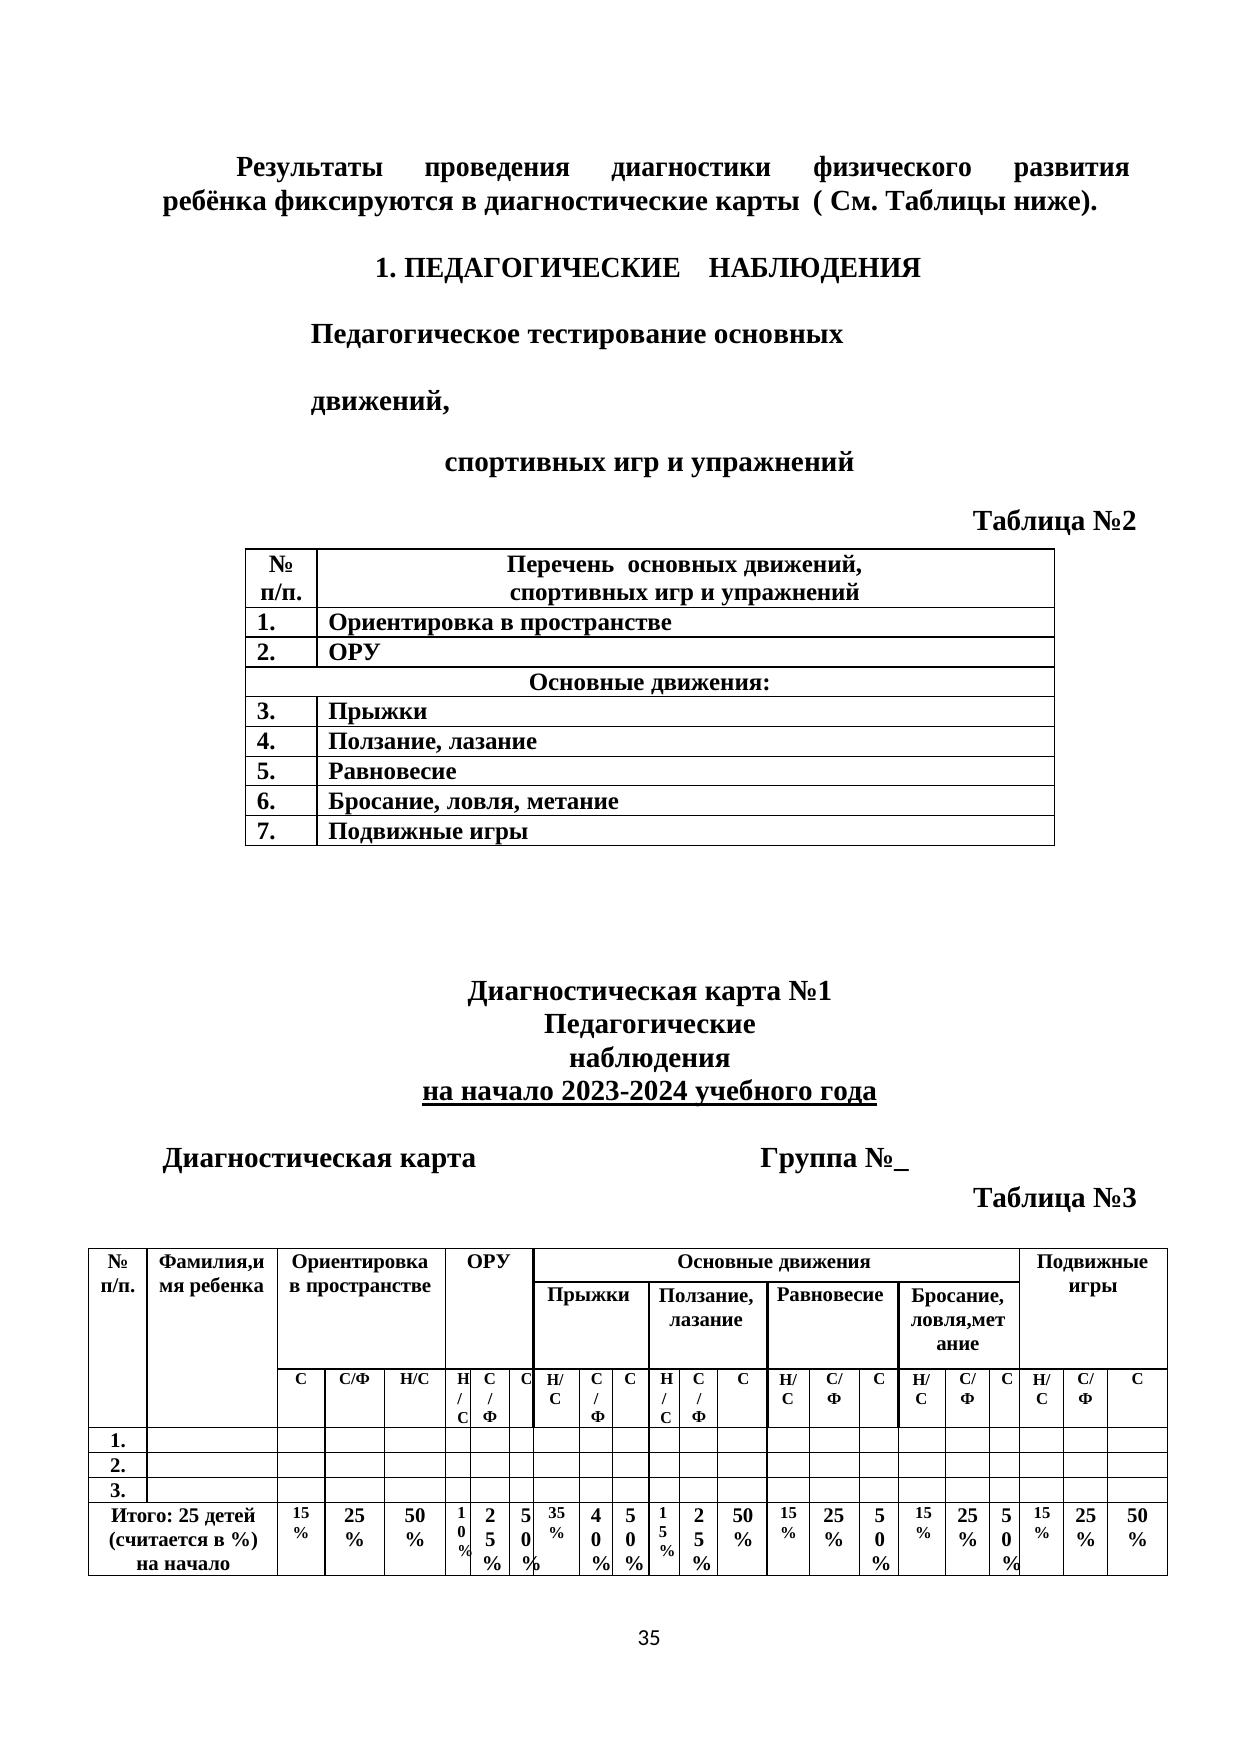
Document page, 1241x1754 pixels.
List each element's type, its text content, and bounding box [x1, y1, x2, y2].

table_cell [899, 1428, 945, 1452]
table_cell Прыжки [535, 1283, 648, 1368]
table_cell [768, 1478, 809, 1502]
subtitle Результаты проведения диагностики физического развития ребёнка фиксируются в диагностические карты ( См. Таблицы ниже). [162, 149, 1136, 216]
table_cell 4. [246, 727, 316, 756]
table_cell [385, 1453, 445, 1477]
table_header № п/п. [246, 550, 316, 607]
table_cell C / Ф [580, 1370, 612, 1427]
table_cell [1108, 1478, 1167, 1502]
table_header Основные движения [535, 1249, 1019, 1281]
table_cell [946, 1453, 989, 1477]
table_cell [278, 1428, 324, 1452]
table_cell [899, 1478, 945, 1502]
table_cell С [1108, 1370, 1167, 1427]
table_cell [946, 1428, 989, 1452]
table_cell [1020, 1478, 1063, 1502]
table_cell 2. [89, 1453, 146, 1477]
table_cell [680, 1478, 717, 1502]
table_cell 50 % [1108, 1503, 1167, 1575]
table_cell [326, 1478, 384, 1502]
text Диагностическая карта Группа №_ [162, 1140, 915, 1174]
table_cell Н / C [446, 1370, 470, 1427]
table_cell 25 % [946, 1503, 989, 1575]
table_cell C/ Ф [1064, 1370, 1107, 1427]
text на начало 2023-2024 учебного года [310, 1073, 988, 1107]
table_cell [718, 1428, 766, 1452]
table_cell 2 5 % [680, 1503, 717, 1575]
table_cell 50 % [385, 1503, 445, 1575]
table_cell [326, 1453, 384, 1477]
table_cell [718, 1478, 766, 1502]
table_cell 2. [246, 638, 316, 666]
table_cell С [510, 1370, 532, 1427]
table_cell ОРУ [318, 638, 1054, 666]
table_cell 25 % [810, 1503, 859, 1575]
table_cell [990, 1453, 1019, 1477]
table_cell 2 5 % [471, 1503, 509, 1575]
table_cell Ползание, лазание [650, 1283, 766, 1368]
table_cell [471, 1453, 509, 1477]
table_cell 5 0 [510, 1503, 533, 1575]
table_header ОРУ [446, 1249, 532, 1368]
table_cell [860, 1478, 898, 1502]
table_cell С [990, 1370, 1019, 1427]
table_cell 35 % % [534, 1503, 579, 1575]
table_cell [510, 1453, 533, 1477]
table_cell [1108, 1453, 1167, 1477]
table_cell 3. [89, 1478, 146, 1502]
table_cell Н / C [650, 1370, 679, 1427]
table_cell Бросание, ловля,мет ание [900, 1283, 1019, 1368]
table_cell 3. [246, 697, 316, 726]
table_cell Основные движения: [246, 668, 1054, 696]
table_cell [810, 1453, 859, 1477]
table_cell [899, 1453, 945, 1477]
list ПЕДАГОГИЧЕСКИЕ НАБЛЮДЕНИЯ Педагогическое тестирование основных движений, [311, 250, 989, 417]
table_cell [471, 1428, 509, 1452]
table_header Ориентировка в пространстве [278, 1249, 445, 1368]
table_cell Прыжки [318, 697, 1054, 726]
table_cell [810, 1478, 859, 1502]
table_cell Н/ C [769, 1370, 809, 1427]
table_cell [446, 1453, 470, 1477]
table_cell 5. [246, 757, 316, 785]
table_cell С [613, 1370, 648, 1427]
table_cell С [718, 1370, 766, 1427]
table_cell [768, 1453, 809, 1477]
table_cell 15 % [768, 1503, 809, 1575]
table_cell [580, 1453, 612, 1477]
table_cell [718, 1453, 766, 1477]
table_cell [613, 1478, 648, 1502]
table_cell [650, 1428, 679, 1452]
table_cell 6. [246, 786, 316, 815]
table_cell [650, 1453, 679, 1477]
table_cell C / Ф [680, 1370, 717, 1427]
table_cell [1064, 1453, 1107, 1477]
table_cell [1064, 1478, 1107, 1502]
table_cell [680, 1453, 717, 1477]
table_cell [148, 1453, 277, 1477]
table_cell C/ Ф [946, 1370, 989, 1427]
table_cell 50 % [718, 1503, 766, 1575]
table_header Фамилия,и мя ребенка [148, 1249, 277, 1427]
table_cell [510, 1428, 533, 1452]
table_cell [860, 1428, 898, 1452]
text Таблица №3 [973, 1180, 1180, 1214]
table_cell [385, 1428, 445, 1452]
table_cell 5 0 % [990, 1503, 1019, 1575]
table_cell [446, 1428, 470, 1452]
table_cell Ползание, лазание [318, 727, 1054, 756]
table_cell [534, 1478, 579, 1502]
table_cell [148, 1478, 277, 1502]
table_cell [278, 1453, 324, 1477]
table_cell С [860, 1370, 897, 1427]
table_cell 25 % [1064, 1503, 1107, 1575]
table_cell 25 % [326, 1503, 384, 1575]
table_cell Подвижные игры [318, 816, 1054, 845]
table_header Перечень основных движений, спортивных игр и упражнений [318, 550, 1054, 607]
table_cell C / Ф [471, 1370, 509, 1427]
table_cell 4 0 % [580, 1503, 612, 1575]
table_cell C/Ф [326, 1370, 384, 1427]
table_cell Н/ C [1020, 1370, 1063, 1427]
table_cell [990, 1478, 1019, 1502]
table_cell 1. [246, 608, 316, 636]
table_cell Бросание, ловля, метание [318, 786, 1054, 815]
table_cell 15 % [1020, 1503, 1063, 1575]
table_cell [534, 1428, 579, 1452]
table_cell [990, 1428, 1019, 1452]
table_cell 15 % [899, 1503, 945, 1575]
text спортивных игр и упражнений [310, 450, 988, 477]
table_cell 1. [89, 1428, 146, 1452]
table_cell [278, 1478, 324, 1502]
text Таблица №2 [468, 503, 1180, 537]
table_cell [680, 1428, 717, 1452]
table_cell [534, 1453, 579, 1477]
table_cell Н/C [385, 1370, 445, 1427]
table_cell [148, 1428, 277, 1452]
table_cell Итого: 25 детей (считается в %) на начало [89, 1503, 277, 1575]
table_cell [580, 1478, 612, 1502]
table_cell [860, 1453, 898, 1477]
table_cell [1020, 1453, 1063, 1477]
table_cell Н/ C [535, 1370, 579, 1427]
table_cell 5 0 % [613, 1503, 648, 1575]
text Диагностическая карта №1 Педагогические наблюдения [459, 973, 840, 1073]
table_cell [810, 1428, 859, 1452]
table_cell [326, 1428, 384, 1452]
table_cell [650, 1478, 679, 1502]
table_cell [1020, 1428, 1063, 1452]
table_cell [768, 1428, 809, 1452]
table_cell [946, 1478, 989, 1502]
table_cell [510, 1478, 533, 1502]
table_cell C/ Ф [810, 1370, 859, 1427]
table_cell Равновесие [318, 757, 1054, 785]
table_header № п/п. [89, 1249, 146, 1427]
table_cell [580, 1428, 612, 1452]
table_cell 5 0 % [860, 1503, 898, 1575]
table_cell Ориентировка в пространстве [318, 608, 1054, 636]
table_cell [1108, 1428, 1167, 1452]
table_cell Н/ C [900, 1370, 945, 1427]
table_header Подвижные игры [1020, 1249, 1167, 1368]
table_cell [1064, 1428, 1107, 1452]
table_cell [471, 1478, 509, 1502]
table_cell 1 0 % [446, 1503, 470, 1575]
table_cell [613, 1453, 648, 1477]
table_cell 1 5 % [650, 1503, 679, 1575]
table_cell С [278, 1370, 324, 1427]
table_cell Равновесие [769, 1283, 897, 1368]
table_cell [385, 1478, 445, 1502]
table_cell [613, 1428, 648, 1452]
table_cell 15 % [278, 1503, 324, 1575]
table_cell [446, 1478, 470, 1502]
table_cell 7. [246, 816, 316, 845]
